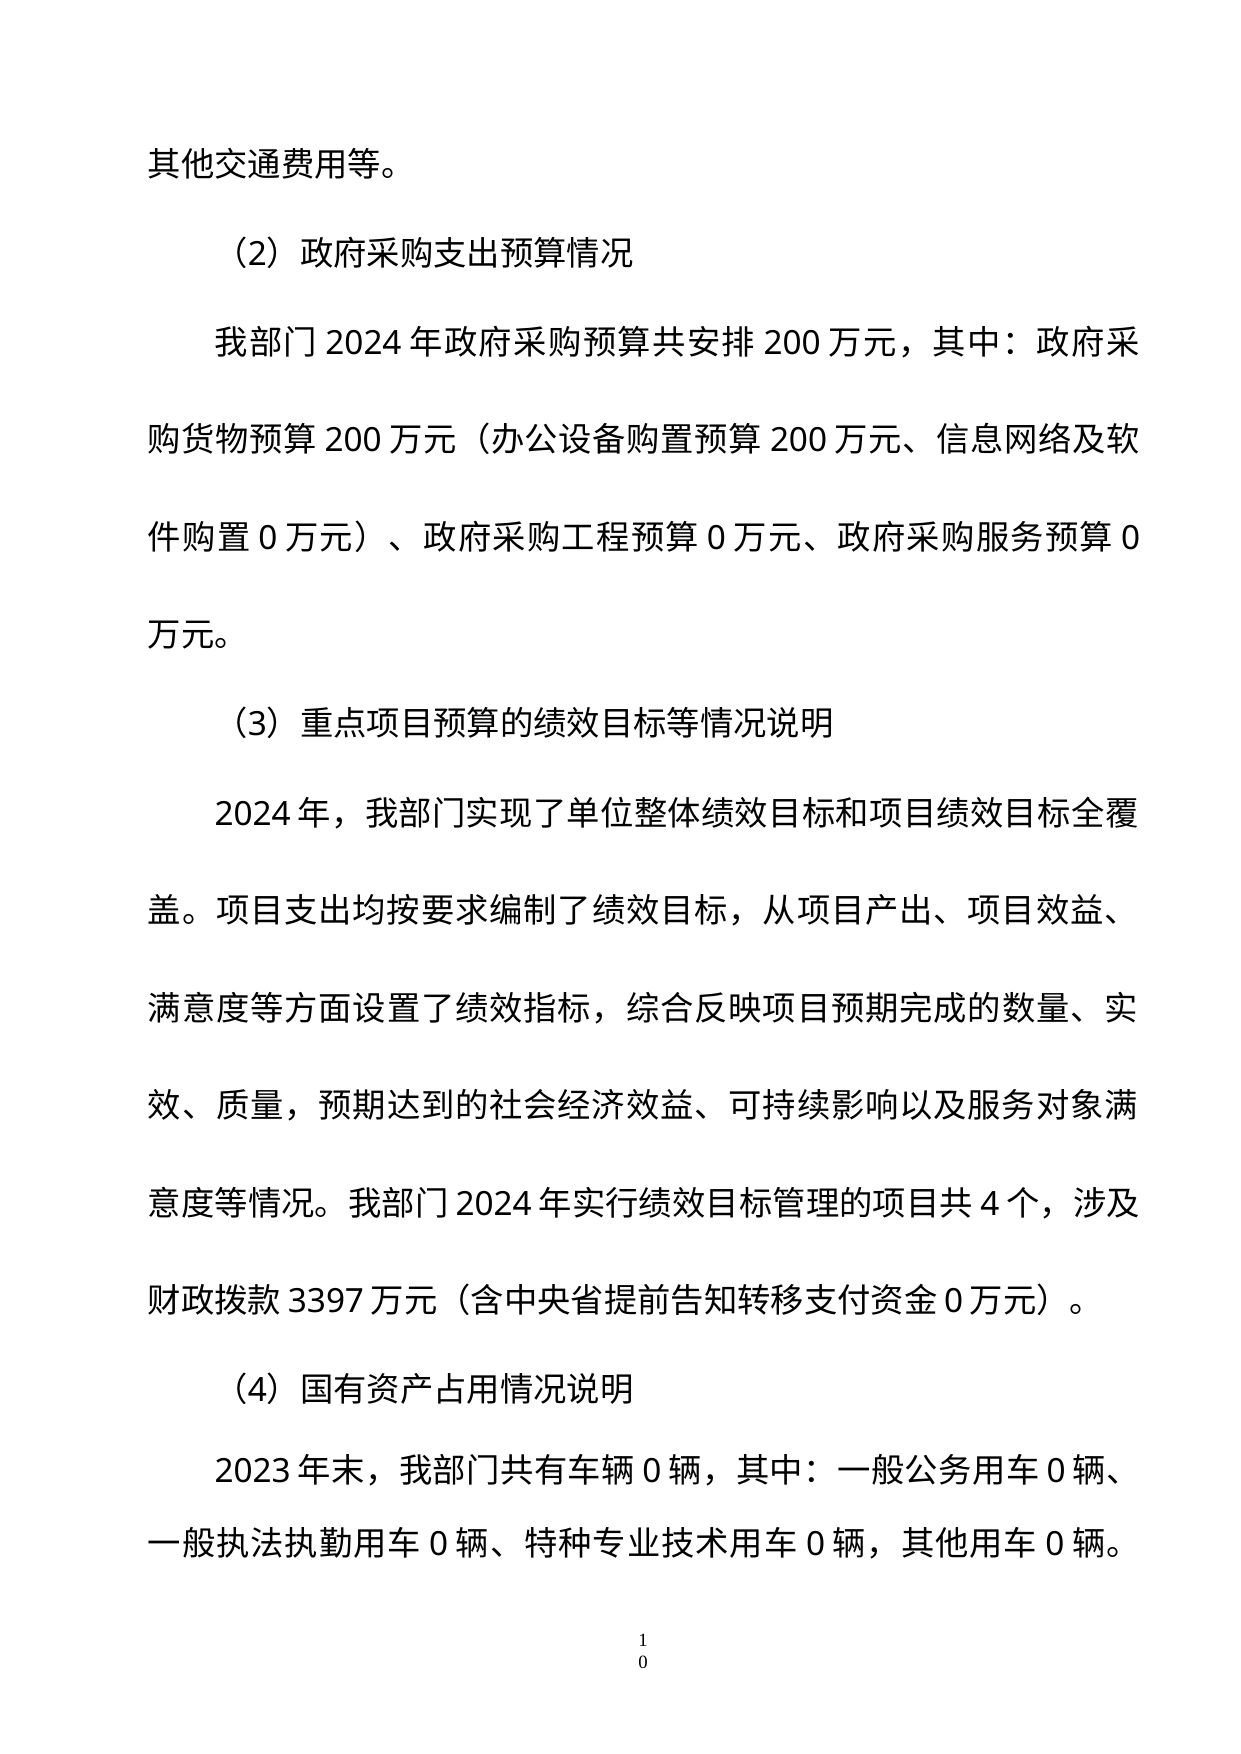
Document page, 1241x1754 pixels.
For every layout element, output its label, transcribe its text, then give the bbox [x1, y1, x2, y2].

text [148, 129, 1140, 194]
text 2024年，我部门实现了单位整体绩效目标和项目绩效目标全覆盖。项目支出均按要求编制了绩效目标，从项目产出、项目效益、满意度等方面设置了绩效指标，综合反映项目预期完成的数量、实效、质量，预期达到的社会经济效益、可持续影响以及服务对象满意度等情况。我部门2024年实行绩效目标管理的项目共4个，涉及财政拨款3397万元（含中央省提前告知转移支付资金0万元）。 [148, 778, 1140, 1331]
text （3）重点项目预算的绩效目标等情况说明 [148, 689, 1140, 754]
text 我部门2024年政府采购预算共安排200万元，其中：政府采购货物预算200万元（办公设备购置预算200万元、信息网络及软件购置0万元）、政府采购工程预算0万元、政府采购服务预算0万元。 [148, 307, 1140, 665]
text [148, 1444, 1140, 1565]
text （4）国有资产占用情况说明 [148, 1355, 1140, 1420]
text （2）政府采购支出预算情况 [148, 218, 1140, 283]
